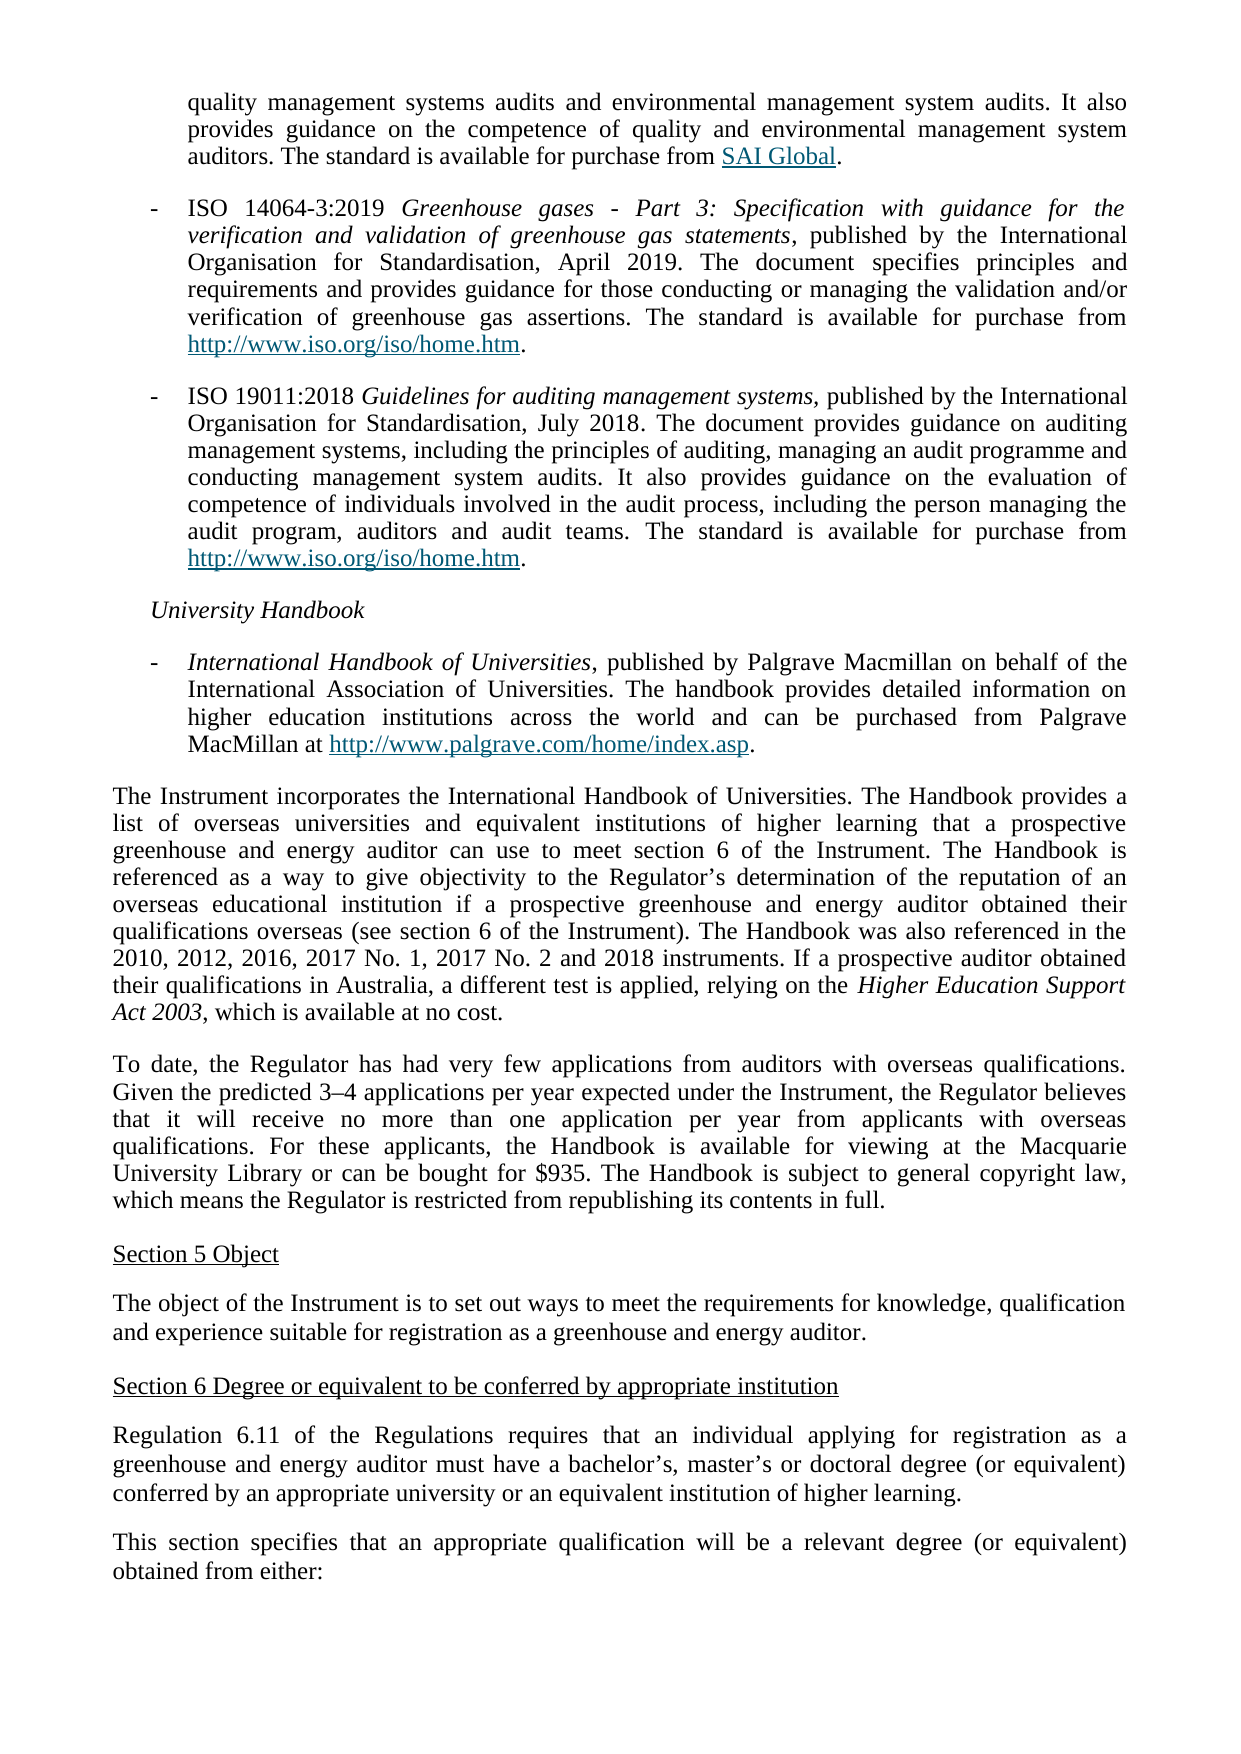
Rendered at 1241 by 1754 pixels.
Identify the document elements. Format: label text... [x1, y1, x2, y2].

subtitle Section 5 Object [112, 1239, 1128, 1267]
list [150, 89, 1128, 170]
subtitle Section 6 Degree or equivalent to be conferred by appropriate institution [112, 1371, 1128, 1399]
list ISO 14064-3:2019 Greenhouse gases - Part 3: Specification with guidance for the verification and validation of greenhouse gas statements, published by the International Organisation for Standardisation, April 2019. The document specifies principles and requirements and provides guidance for those conducting or managing the validation and/or verification of greenhouse gas assertions. The standard is available for purchase from http://www.iso.org/iso/home.htm. [150, 195, 1128, 357]
text University Handbook [150, 597, 1128, 624]
list ISO 19011:2018 Guidelines for auditing management systems, published by the International Organisation for Standardisation, July 2018. The document provides guidance on auditing management systems, including the principles of auditing, managing an audit programme and conducting management system audits. It also provides guidance on the evaluation of competence of individuals involved in the audit process, including the person managing the audit program, auditors and audit teams. The standard is available for purchase from http://www.iso.org/iso/home.htm. [150, 382, 1128, 572]
text The object of the Instrument is to set out ways to meet the requirements for knowledge, qualification and experience suitable for registration as a greenhouse and energy auditor. [112, 1288, 1128, 1346]
text To date, the Regulator has had very few applications from auditors with overseas qualifications. Given the predicted 3–4 applications per year expected under the Instrument, the Regulator believes that it will receive no more than one application per year from applicants with overseas qualifications. For these applicants, the Handbook is available for viewing at the Macquarie University Library or can be bought for $935. The Handbook is subject to general copyright law, which means the Regulator is restricted from republishing its contents in full. [112, 1051, 1128, 1214]
list International Handbook of Universities, published by Palgrave Macmillan on behalf of the International Association of Universities. The handbook provides detailed information on higher education institutions across the world and can be purchased from Palgrave MacMillan at http://www.palgrave.com/home/index.asp. [150, 649, 1128, 757]
text The Instrument incorporates the International Handbook of Universities. The Handbook provides a list of overseas universities and equivalent institutions of higher learning that a prospective greenhouse and energy auditor can use to meet section 6 of the Instrument. The Handbook is referenced as a way to give objectivity to the Regulator’s determination of the reputation of an overseas educational institution if a prospective greenhouse and energy auditor obtained their qualifications overseas (see section 6 of the Instrument). The Handbook was also referenced in the 2010, 2012, 2016, 2017 No. 1, 2017 No. 2 and 2018 instruments. If a prospective auditor obtained their qualifications in Australia, a different test is applied, relying on the Higher Education Support Act 2003, which is available at no cost. [112, 782, 1128, 1026]
text Regulation 6.11 of the Regulations requires that an individual applying for registration as a greenhouse and energy auditor must have a bachelor’s, master’s or doctoral degree (or equivalent) conferred by an appropriate university or an equivalent institution of higher learning. [112, 1420, 1128, 1507]
text This section specifies that an appropriate qualification will be a relevant degree (or equivalent) obtained from either: [112, 1527, 1128, 1585]
